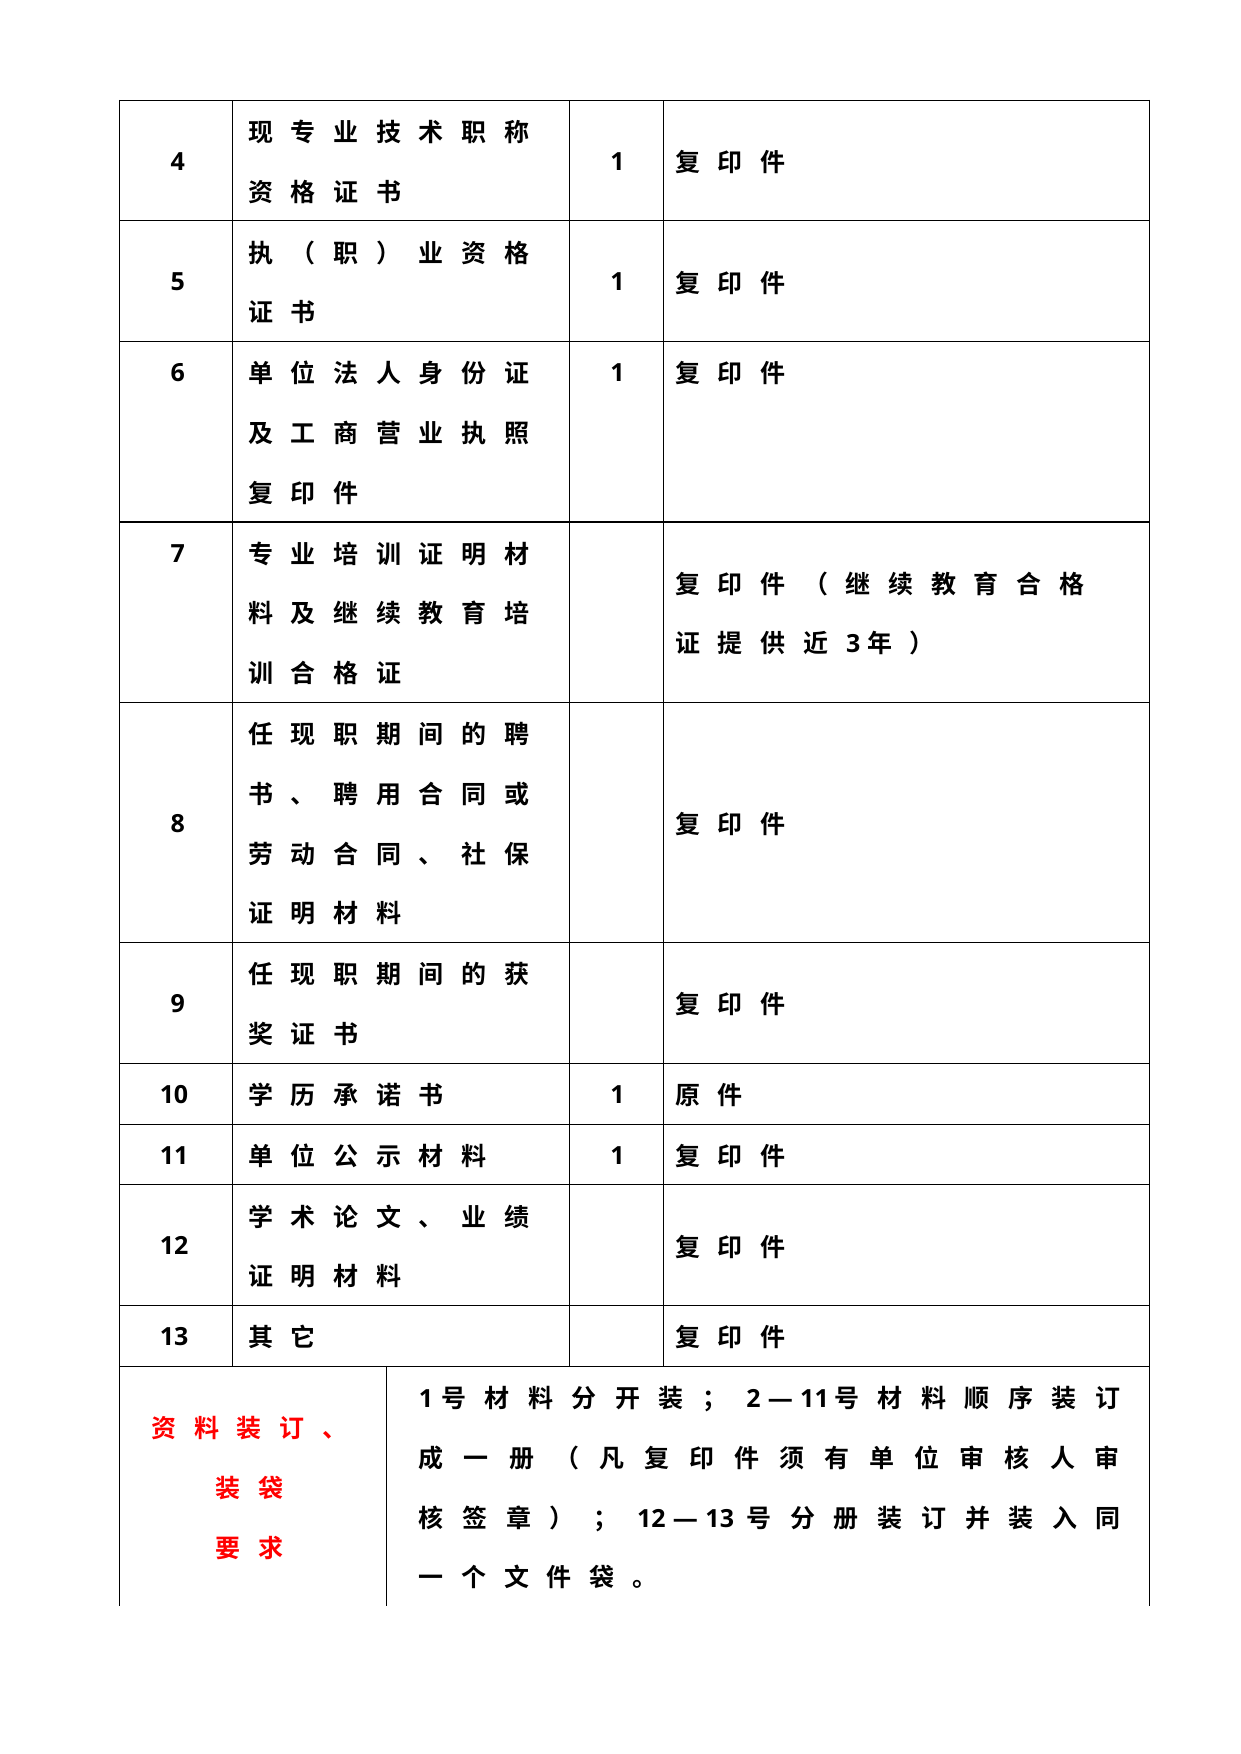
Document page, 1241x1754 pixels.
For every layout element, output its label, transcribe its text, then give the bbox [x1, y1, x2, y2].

table_cell 8 [120, 703, 232, 942]
table_cell 单位公示材料 [233, 1125, 569, 1184]
table_cell 复印件 [664, 221, 1149, 341]
table_cell 复印件 [664, 1185, 1149, 1305]
table_cell 6 [120, 342, 232, 521]
table_cell 其它 [233, 1306, 569, 1366]
table_cell 资料装订、装袋 要求 [120, 1367, 386, 1606]
table_cell 原件 [664, 1064, 1149, 1123]
table_cell 1 [570, 101, 663, 220]
table_cell 7 [120, 523, 232, 702]
table_cell [570, 523, 663, 702]
table_cell 复印件 [664, 101, 1149, 220]
table_cell 5 [120, 221, 232, 341]
table_cell 复印件（继续教育合格证提供近3年） [664, 523, 1149, 702]
table_cell [570, 1185, 663, 1305]
table_cell 复印件 [664, 943, 1149, 1063]
table_cell 1 [570, 1125, 663, 1184]
table_cell 1 [570, 221, 663, 341]
table_cell 12 [120, 1185, 232, 1305]
table_cell 学术论文、业绩证明材料 [233, 1185, 569, 1305]
table_cell [570, 1306, 663, 1366]
table_cell 任现职期间的获奖证书 [233, 943, 569, 1063]
table_cell 学历承诺书 [233, 1064, 569, 1123]
table_cell 执（职）业资格证书 [233, 221, 569, 341]
table_cell 复印件 [664, 703, 1149, 942]
table_cell 1 [570, 342, 663, 521]
table_cell 专业培训证明材料及继续教育培训合格证 [233, 523, 569, 702]
table_cell 复印件 [664, 1306, 1149, 1366]
table_cell [570, 703, 663, 942]
table_cell 9 [120, 943, 232, 1063]
table_cell 任现职期间的聘书、聘用合同或劳动合同、社保证明材料 [233, 703, 569, 942]
table_cell 复印件 [664, 1125, 1149, 1184]
table_cell 单位法人身份证及工商营业执照复印件 [233, 342, 569, 521]
table_cell 13 [120, 1306, 232, 1366]
table_cell 复印件 [664, 342, 1149, 521]
table_cell 1号材料分开装；2 — 11号材料顺序装订成一册（凡复印件须有单位审核人审核签章）；12 — 13号分册装订并装入同一个文件袋。 [387, 1367, 1149, 1606]
table_cell 10 [120, 1064, 232, 1123]
table_cell 现专业技术职称资格证书 [233, 101, 569, 220]
table_cell 11 [120, 1125, 232, 1184]
table_cell 4 [120, 101, 232, 220]
table_cell [570, 943, 663, 1063]
table_cell 1 [570, 1064, 663, 1123]
